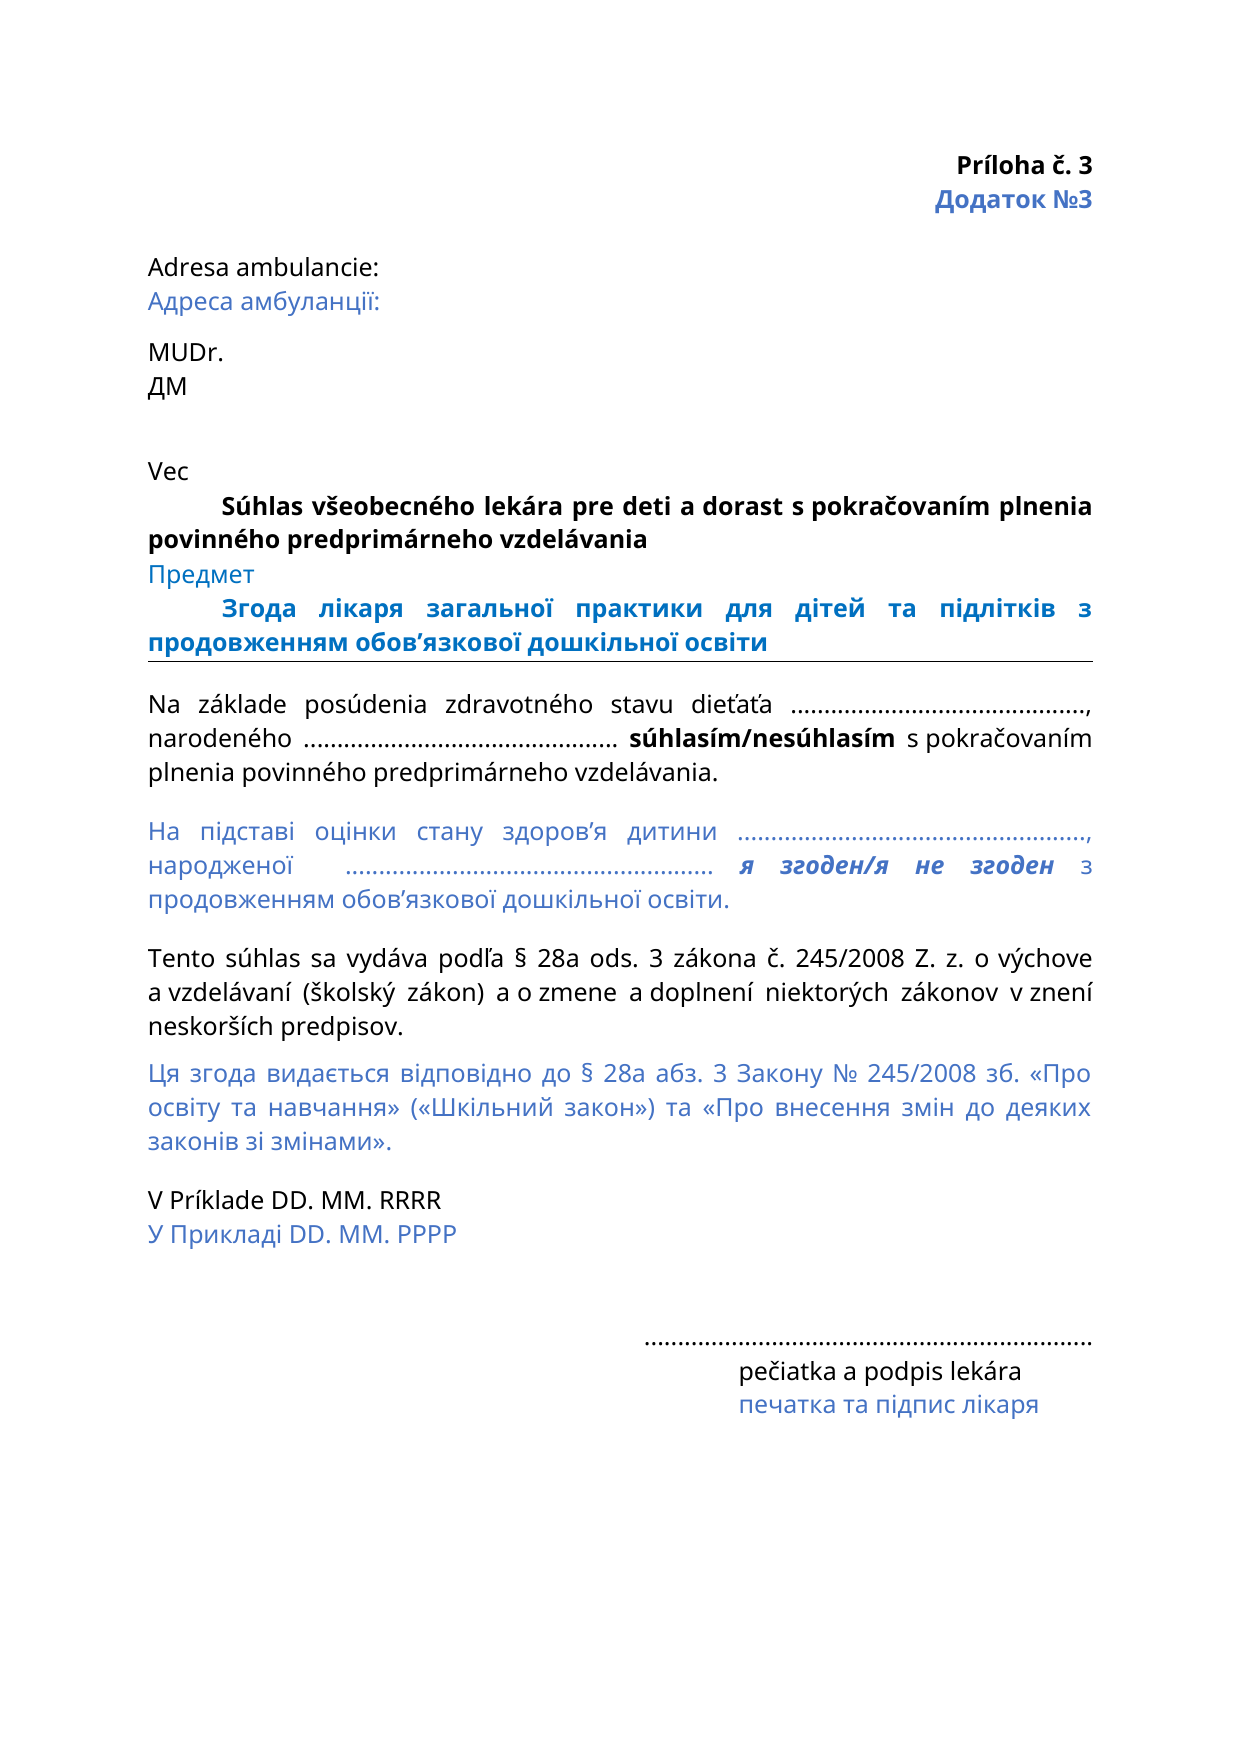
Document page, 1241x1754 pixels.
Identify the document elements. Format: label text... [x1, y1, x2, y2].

text У Прикладі DD. ММ. РРРР [148, 1217, 1093, 1251]
text Адреса амбуланції: [148, 284, 1093, 318]
text печатка та підпис лікаря [590, 1387, 1093, 1421]
text V Príklade DD. MM. RRRR [148, 1183, 1093, 1217]
text Tento súhlas sa vydáva podľa § 28a ods. 3 zákona č. 245/2008 Z. z. o výchove a vzdelávaní (školský zákon) a o zmene a doplnení niektorých zákonov v znení neskorších predpisov. [148, 941, 1093, 1043]
text Ця згода видається відповідно до § 28a абз. 3 Закону № 245/2008 зб. «Про освіту та навчання» («Шкільний закон») та «Про внесення змін до деяких законів зі змінами». [148, 1056, 1093, 1158]
text Згода лікаря загальної практики для дітей та підлітків з продовженням обов’язкової дошкільної освіти [148, 590, 1093, 661]
text ДМ [148, 369, 1093, 403]
text Súhlas všeobecného lekára pre deti a dorast s pokračovaním plnenia povinného predprimárneho vzdelávania [148, 488, 1093, 556]
text Предмет [148, 556, 1093, 590]
text MUDr. [148, 335, 1093, 369]
text pečiatka a podpis lekára [148, 1353, 1093, 1387]
text Na základe posúdenia zdravotného stavu dieťaťa ............................................, narodeného ............................................... súhlasím/nesúhlasím s pokračovaním plnenia povinného predprimárneho vzdelávania. [148, 687, 1093, 789]
text Adresa ambulancie: [148, 250, 1093, 284]
text ................................................................... [148, 1319, 1093, 1353]
text Vec [148, 454, 1093, 488]
text Додаток №3 [148, 182, 1093, 216]
text Príloha č. 3 [148, 148, 1093, 182]
text На підставі оцінки стану здоров’я дитини ...................................................., народженої ....................................................... я згоден/я не згоден з продовженням обов’язкової дошкільної освіти. [148, 814, 1093, 916]
